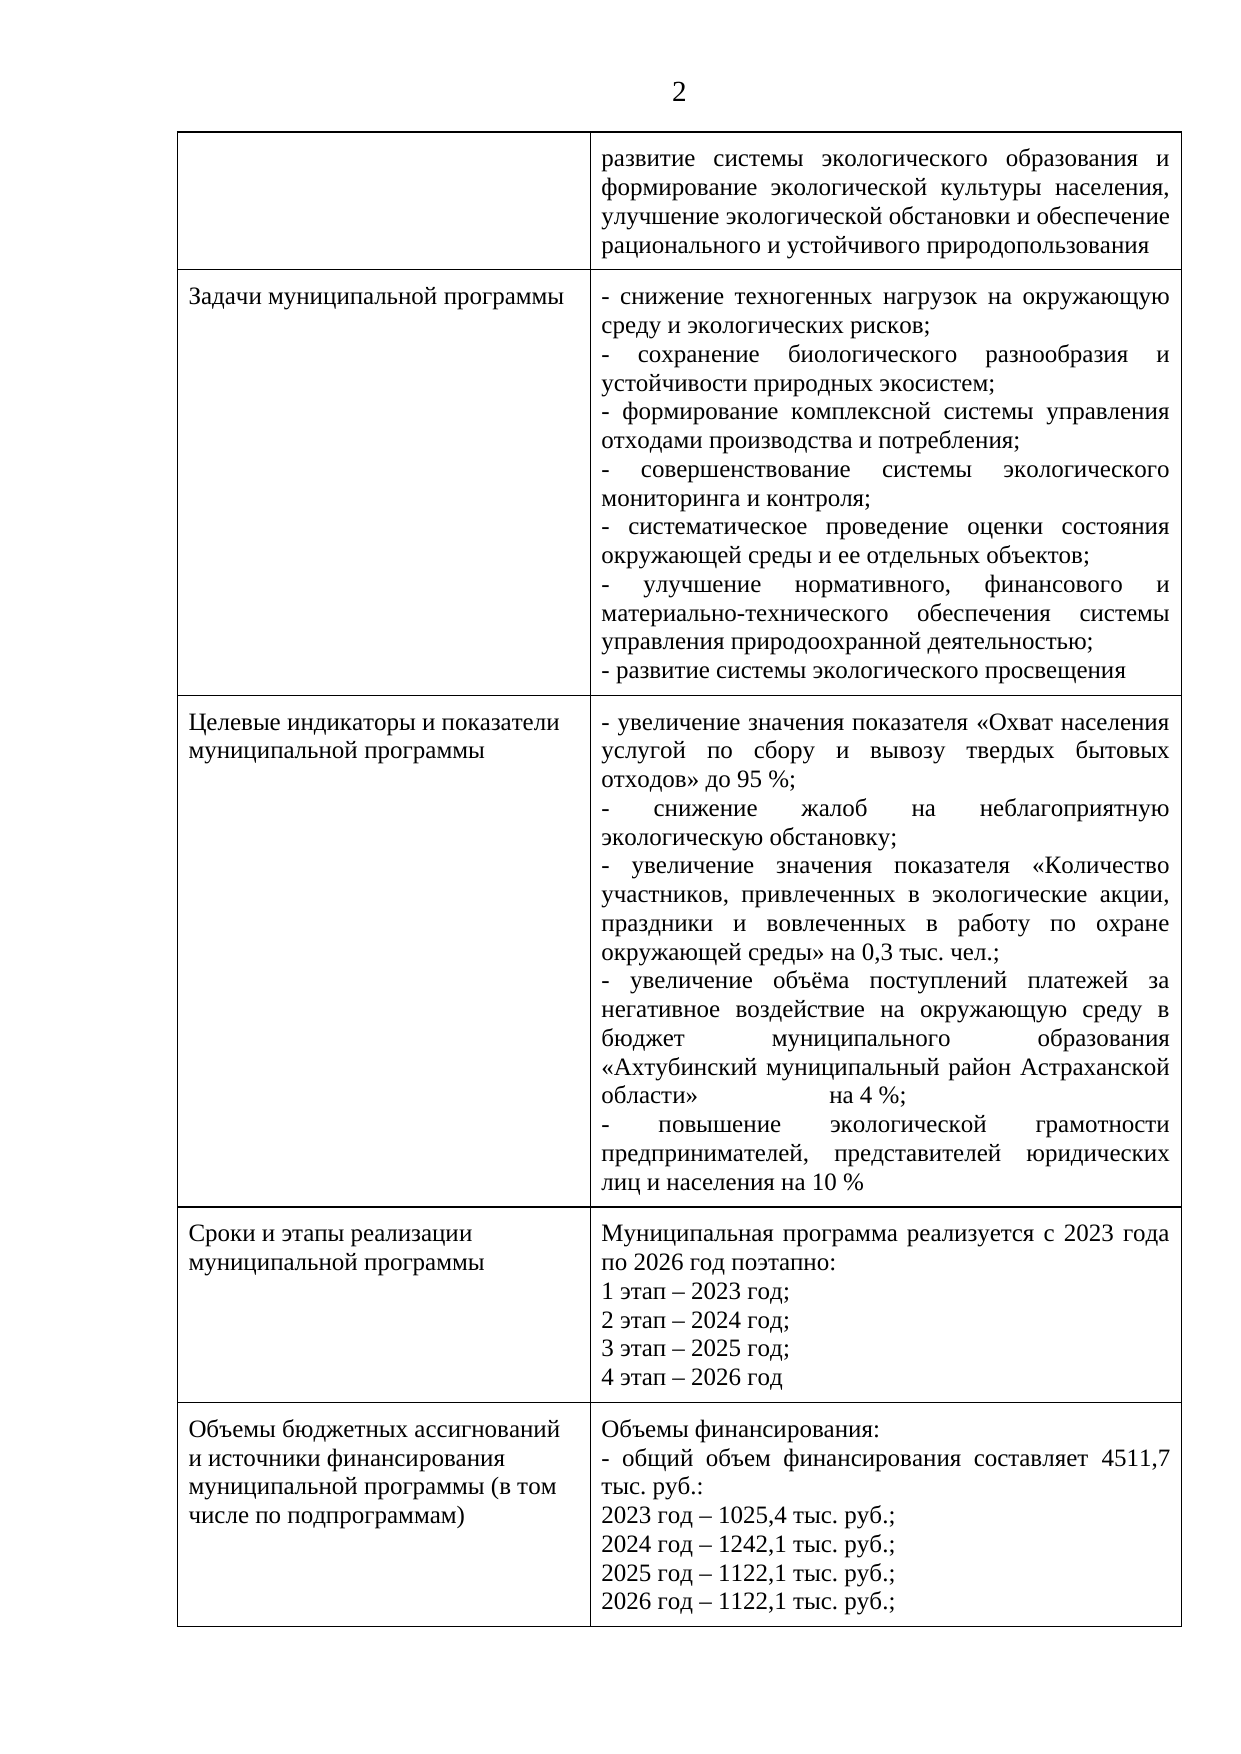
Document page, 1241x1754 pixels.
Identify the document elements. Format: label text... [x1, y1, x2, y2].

table_cell Муниципальная программа реализуется с 2023 года по 2026 год поэтапно: 1 этап – 2023 год; 2 этап – 2024 год; 3 этап – 2025 год; 4 этап – 2026 год [591, 1208, 1181, 1402]
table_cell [178, 133, 590, 269]
table_cell Сроки и этапы реализации муниципальной программы [178, 1208, 590, 1402]
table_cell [178, 1403, 590, 1626]
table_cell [591, 133, 1181, 269]
table_cell Задачи муниципальной программы [178, 270, 590, 695]
table_cell Целевые индикаторы и показатели муниципальной программы [178, 696, 590, 1206]
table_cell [591, 1403, 1181, 1626]
table_cell - увеличение значения показателя «Охват населения услугой по сбору и вывозу твердых бытовых отходов» до 95 %; - снижение жалоб на неблагоприятную экологическую обстановку; - увеличение значения показателя «Количество участников, привлеченных в экологические акции, праздники и вовлеченных в работу по охране окружающей среды» на 0,3 тыс. чел.; - увеличение объёма поступлений платежей за негативное воздействие на окружающую среду в бюджет муниципального образования «Ахтубинский муниципальный район Астраханской области» на 4 %; - повышение экологической грамотности предпринимателей, представителей юридических лиц и населения на 10 % [591, 696, 1181, 1206]
table_cell - снижение техногенных нагрузок на окружающую среду и экологических рисков; - сохранение биологического разнообразия и устойчивости природных экосистем; - формирование комплексной системы управления отходами производства и потребления; - совершенствование системы экологического мониторинга и контроля; - систематическое проведение оценки состояния окружающей среды и ее отдельных объектов; - улучшение нормативного, финансового и материально-технического обеспечения системы управления природоохранной деятельностью; - развитие системы экологического просвещения [591, 270, 1181, 695]
